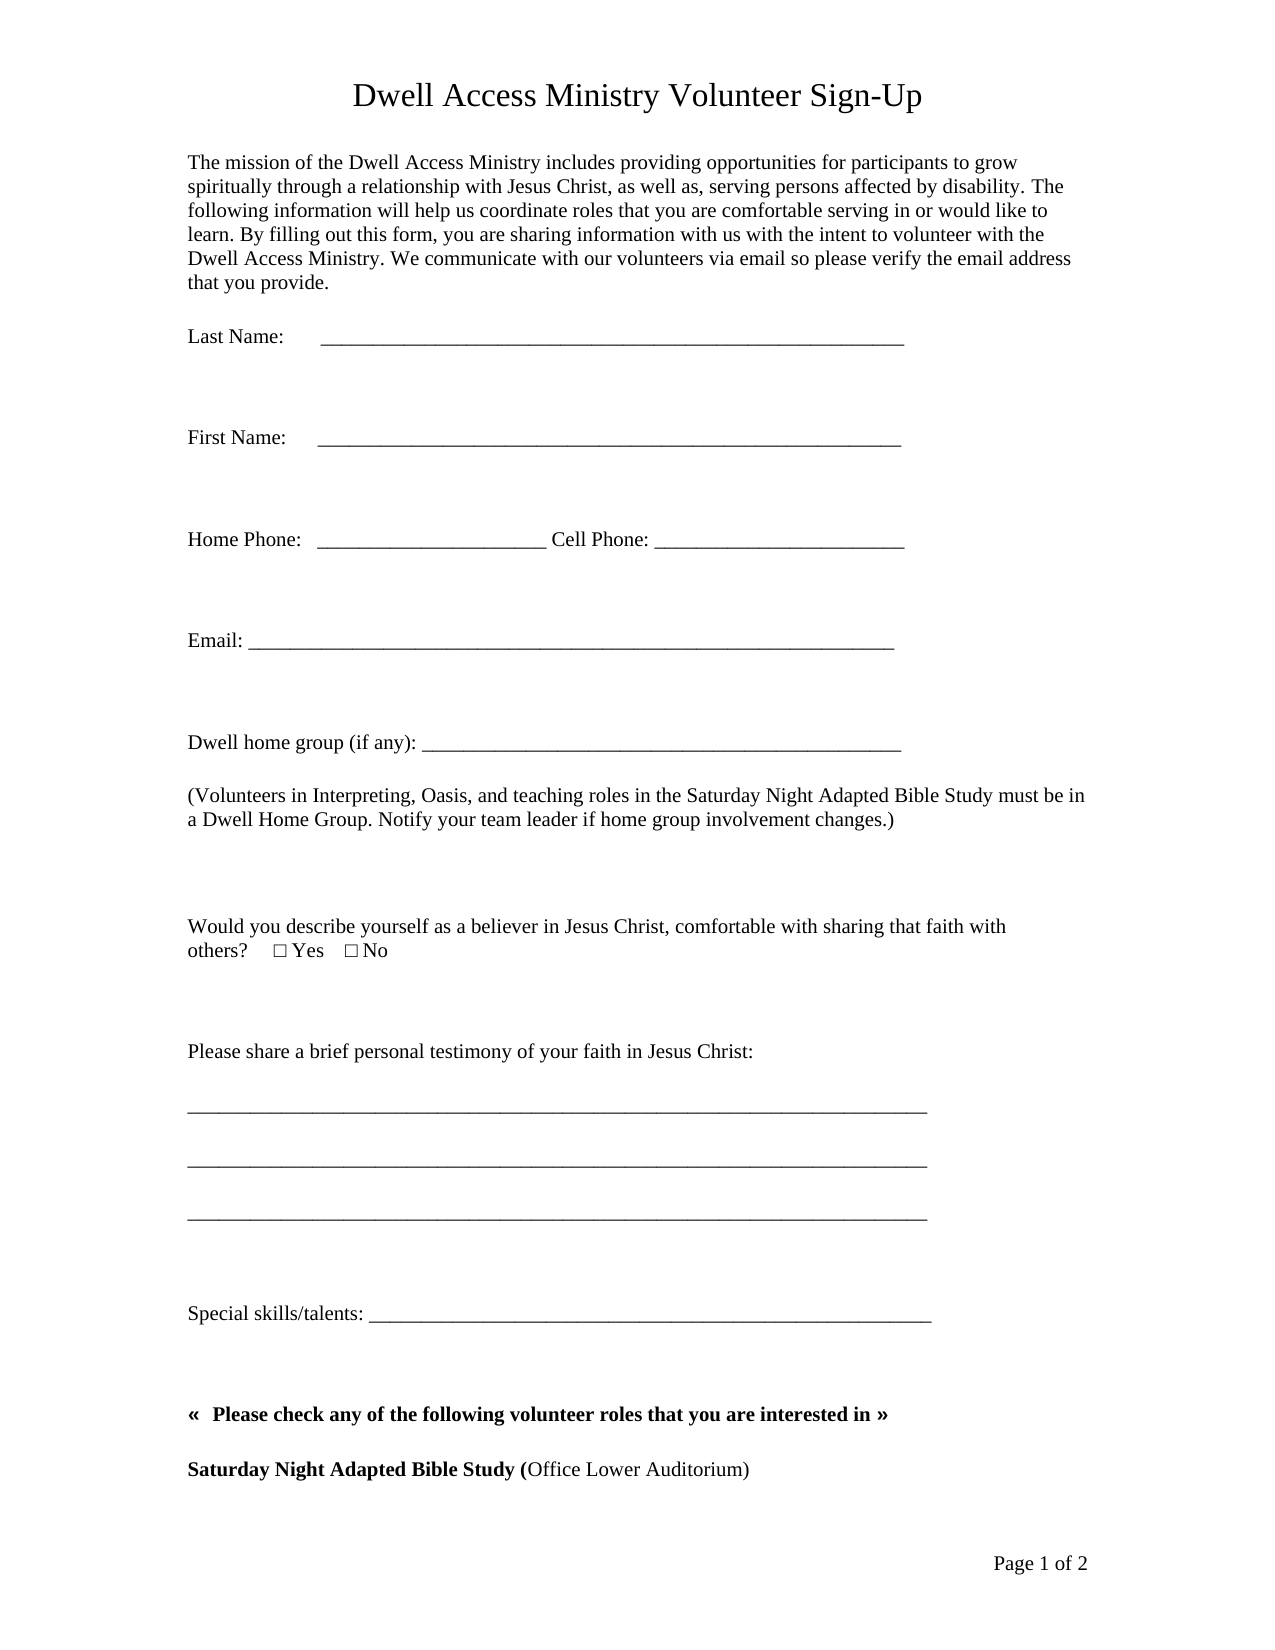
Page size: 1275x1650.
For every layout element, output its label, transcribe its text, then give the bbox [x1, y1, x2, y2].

text _______________________________________________________________________ [187, 1092, 1087, 1116]
text Please share a brief personal testimony of your faith in Jesus Christ: [187, 1039, 1087, 1063]
text Would you describe yourself as a believer in Jesus Christ, comfortable with sharing that faith with others? □ Yes □ No [187, 913, 1087, 962]
text (Volunteers in Interpreting, Oasis, and teaching roles in the Saturday Night Adapted Bible Study must be in a Dwell Home Group. Notify your team leader if home group involvement changes.) [187, 783, 1087, 831]
text Dwell home group (if any): ______________________________________________ [187, 730, 1087, 754]
text The mission of the Dwell Access Ministry includes providing opportunities for participants to grow spiritually through a relationship with Jesus Christ, as well as, serving persons affected by disability. The following information will help us coordinate roles that you are comfortable serving in or would like to learn. By filling out this form, you are sharing information with us with the intent to volunteer with the Dwell Access Ministry. We communicate with our volunteers via email so please verify the email address that you provide. [187, 150, 1087, 294]
text Saturday Night Adapted Bible Study (Office Lower Auditorium) [187, 1457, 1087, 1481]
text « Please check any of the following volunteer roles that you are interested in » [187, 1402, 1087, 1428]
text Email: ______________________________________________________________ [187, 628, 1087, 652]
text Last Name: ________________________________________________________ [187, 323, 1087, 348]
text Home Phone: ______________________ Cell Phone: ________________________ [187, 527, 1087, 551]
text Special skills/talents: ______________________________________________________ [187, 1300, 1087, 1324]
text _______________________________________________________________________ [187, 1199, 1087, 1223]
text _______________________________________________________________________ [187, 1146, 1087, 1170]
text First Name: ________________________________________________________ [187, 425, 1087, 449]
